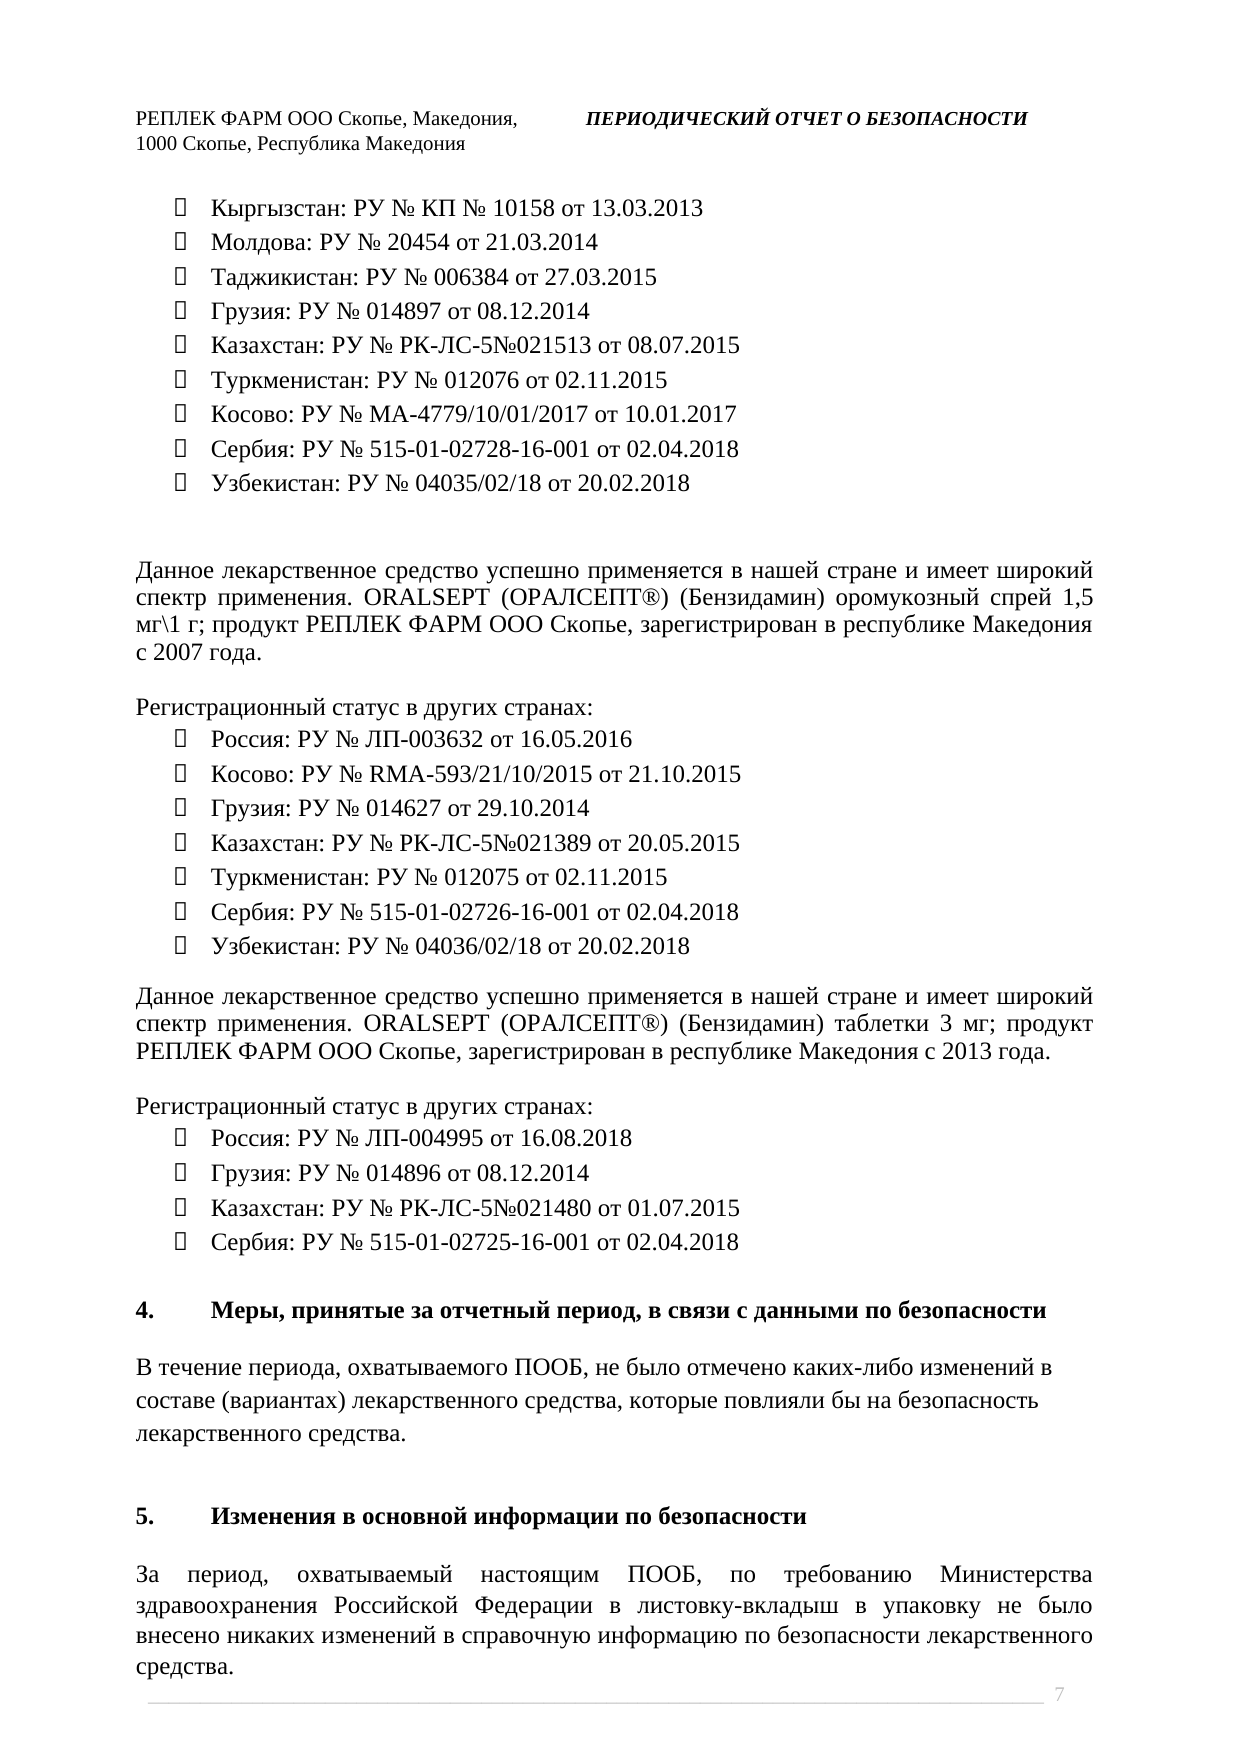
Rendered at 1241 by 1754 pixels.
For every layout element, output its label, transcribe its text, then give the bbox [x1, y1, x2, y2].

list Казахстан: РУ № РК-ЛС-5№021513 от 08.07.2015 [173, 327, 1094, 361]
list Грузия: РУ № 014627 от 29.10.2014 [173, 790, 1094, 824]
list Косово: РУ № MA-4779/10/01/2017 от 10.01.2017 [173, 396, 1094, 430]
list Косово: РУ № RMA-593/21/10/2015 от 21.10.2015 [173, 755, 1094, 789]
text Данное лекарственное средство успешно применяется в нашей стране и имеет широкий спектр применения. ORALSEPT (ОРАЛСЕПТ®) (Бензидамин) оромукозный спрей 1,5 мг\1 г; продукт РЕПЛЕК ФАРМ ООО Скопье, зарегистрирован в республике Македония с 2007 года. [136, 556, 1094, 666]
list Грузия: РУ № 014896 от 08.12.2014 [173, 1155, 1094, 1189]
list Молдова: РУ № 20454 от 21.03.2014 [173, 224, 1094, 258]
text 1000 Скопье, Республика Македония [135, 131, 1094, 155]
text ______________________________________________________________________________________ 7 [148, 1682, 1094, 1706]
list Казахстан: РУ № РК-ЛС-5№021389 от 20.05.2015 [173, 824, 1094, 858]
list Казахстан: РУ № РК-ЛС-5№021480 от 01.07.2015 [173, 1189, 1094, 1223]
text За период, охватываемый настоящим ПООБ, по требованию Министерства здравоохранения Российской Федерации в листовку-вкладыш в упаковку не было внесено никаких изменений в справочную информацию по безопасности лекарственного средства. [136, 1559, 1094, 1680]
text РЕПЛЕК ФАРМ ООО Скопье, Македония, ПЕРИОДИЧЕСКИЙ ОТЧЕТ О БЕЗОПАСНОСТИ [518, 106, 1094, 130]
text Регистрационный статус в других странах: [135, 1091, 1094, 1120]
text В течение периода, охватываемого ПООБ, не было отмечено каких-либо изменений в составе (вариантах) лекарственного средства, которые повлияли бы на безопасность лекарственного средства. [136, 1352, 1094, 1447]
list Сербия: РУ № 515-01-02728-16-001 от 02.04.2018 [173, 430, 1094, 464]
list Таджикистан: РУ № 006384 от 27.03.2015 [173, 258, 1094, 292]
list Изменения в основной информации по безопасности [135, 1501, 1094, 1530]
list Россия: РУ № ЛП-004995 от 16.08.2018 [173, 1120, 1094, 1154]
list Россия: РУ № ЛП-003632 от 16.05.2016 [173, 721, 1094, 755]
list Меры, принятые за отчетный период, в связи с данными по безопасности [135, 1295, 1094, 1324]
list Сербия: РУ № 515-01-02725-16-001 от 02.04.2018 [173, 1223, 1094, 1257]
list Кыргызстан: РУ № КП № 10158 от 13.03.2013 [173, 190, 1094, 224]
list Грузия: РУ № 014897 от 08.12.2014 [173, 293, 1094, 327]
list Узбекистан: РУ № 04036/02/18 от 20.02.2018 [173, 928, 1094, 962]
list Узбекистан: РУ № 04035/02/18 от 20.02.2018 [173, 465, 1094, 499]
list Сербия: РУ № 515-01-02726-16-001 от 02.04.2018 [173, 893, 1094, 927]
list Туркменистан: РУ № 012075 от 02.11.2015 [173, 859, 1094, 893]
list Туркменистан: РУ № 012076 от 02.11.2015 [173, 362, 1094, 396]
text Данное лекарственное средство успешно применяется в нашей стране и имеет широкий спектр применения. ORALSEPT (ОРАЛСЕПТ®) (Бензидамин) таблетки 3 мг; продукт РЕПЛЕК ФАРМ ООО Скопье, зарегистрирован в республике Македония с 2013 года. [136, 983, 1094, 1065]
text Регистрационный статус в других странах: [135, 692, 1094, 721]
